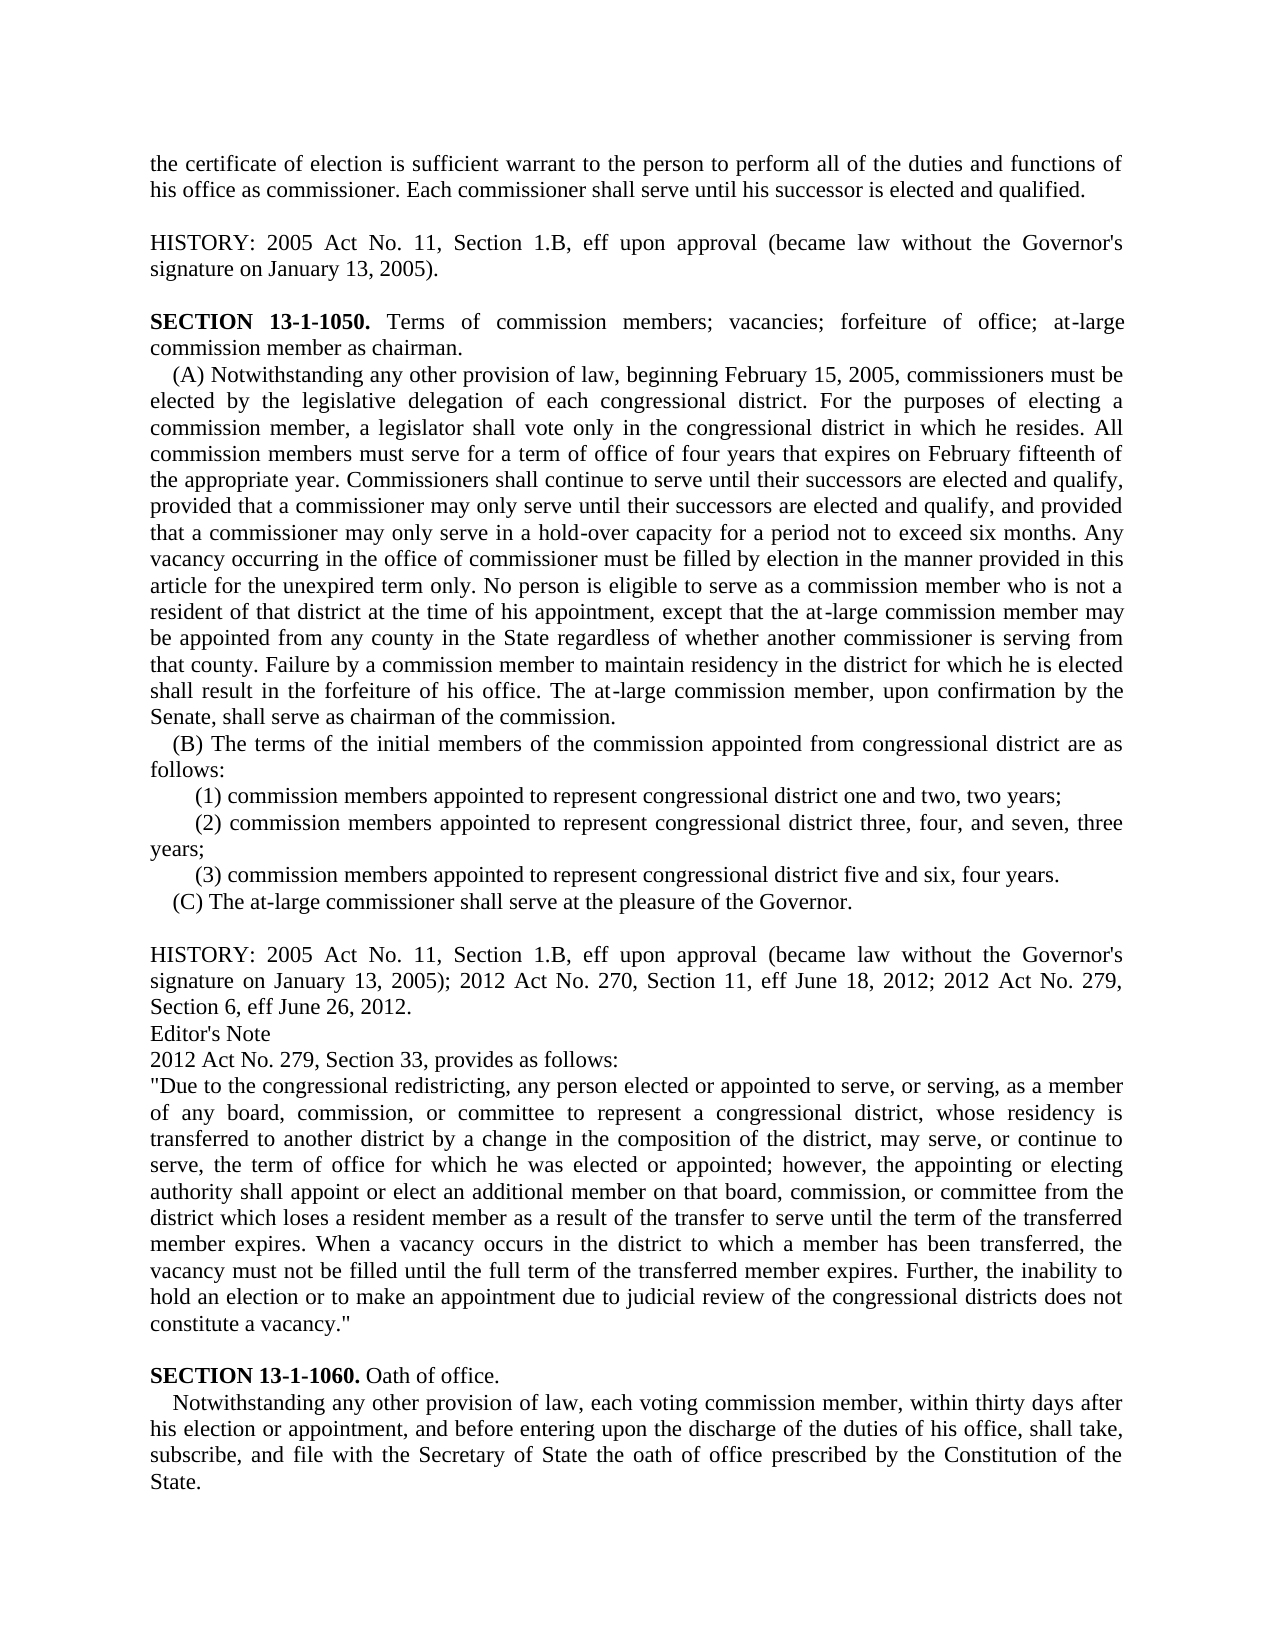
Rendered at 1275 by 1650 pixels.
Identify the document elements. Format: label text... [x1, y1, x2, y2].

text HISTORY: 2005 Act No. 11, Section 1.B, eff upon approval (became law without the Governor's signature on January 13, 2005); 2012 Act No. 270, Section 11, eff June 18, 2012; 2012 Act No. 279, Section 6, eff June 26, 2012. [150, 941, 1125, 1020]
text Notwithstanding any other provision of law, each voting commission member, within thirty days after his election or appointment, and before entering upon the discharge of the duties of his office, shall take, subscribe, and file with the Secretary of State the oath of office prescribed by the Constitution of the State. [150, 1389, 1125, 1494]
text Editor's Note [150, 1020, 1125, 1046]
text (1) commission members appointed to represent congressional district one and two, two years; [150, 782, 1125, 809]
text (B) The terms of the initial members of the commission appointed from congressional district are as follows: [150, 730, 1125, 782]
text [150, 150, 1125, 203]
text (3) commission members appointed to represent congressional district five and six, four years. [150, 862, 1125, 888]
text "Due to the congressional redistricting, any person elected or appointed to serve, or serving, as a member of any board, commission, or committee to represent a congressional district, whose residency is transferred to another district by a change in the composition of the district, may serve, or continue to serve, the term of office for which he was elected or appointed; however, the appointing or electing authority shall appoint or elect an additional member on that board, commission, or committee from the district which loses a resident member as a result of the transfer to serve until the term of the transferred member expires. When a vacancy occurs in the district to which a member has been transferred, the vacancy must not be filled until the full term of the transferred member expires. Further, the inability to hold an election or to make an appointment due to judicial review of the congressional districts does not constitute a vacancy." [150, 1072, 1125, 1336]
text HISTORY: 2005 Act No. 11, Section 1.B, eff upon approval (became law without the Governor's signature on January 13, 2005). [150, 229, 1125, 282]
text (C) The at-large commissioner shall serve at the pleasure of the Governor. [150, 888, 1125, 914]
text (2) commission members appointed to represent congressional district three, four, and seven, three years; [150, 809, 1125, 862]
text (A) Notwithstanding any other provision of law, beginning February 15, 2005, commissioners must be elected by the legislative delegation of each congressional district. For the purposes of electing a commission member, a legislator shall vote only in the congressional district in which he resides. All commission members must serve for a term of office of four years that expires on February fifteenth of the appropriate year. Commissioners shall continue to serve until their successors are elected and qualify, provided that a commissioner may only serve until their successors are elected and qualify, and provided that a commissioner may only serve in a hold-over capacity for a period not to exceed six months. Any vacancy occurring in the office of commissioner must be filled by election in the manner provided in this article for the unexpired term only. No person is eligible to serve as a commission member who is not a resident of that district at the time of his appointment, except that the at-large commission member may be appointed from any county in the State regardless of whether another commissioner is serving from that county. Failure by a commission member to maintain residency in the district for which he is elected shall result in the forfeiture of his office. The at-large commission member, upon confirmation by the Senate, shall serve as chairman of the commission. [150, 361, 1125, 730]
text 2012 Act No. 279, Section 33, provides as follows: [150, 1046, 1125, 1072]
text SECTION 13-1-1050. Terms of commission members; vacancies; forfeiture of office; at-large commission member as chairman. [150, 308, 1125, 361]
text SECTION 13-1-1060. Oath of office. [150, 1362, 1125, 1389]
